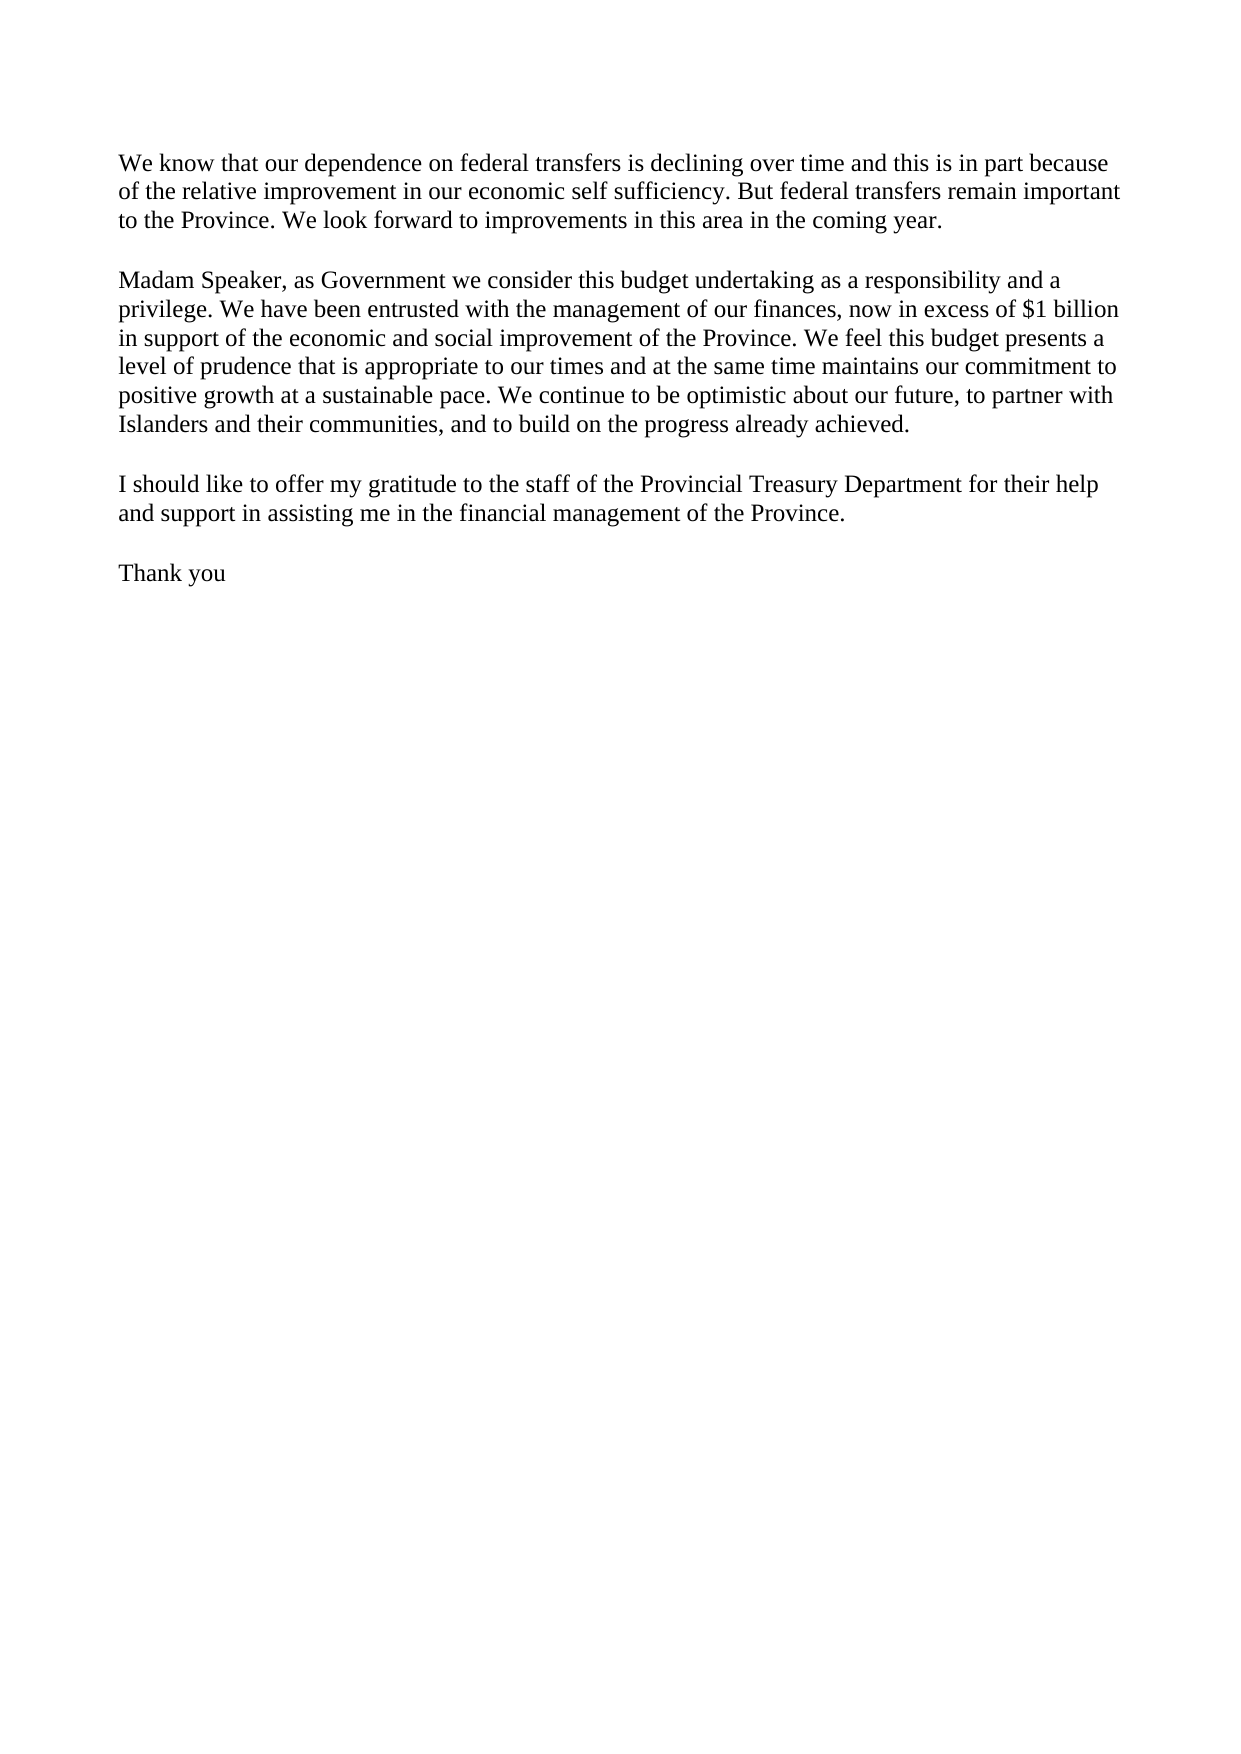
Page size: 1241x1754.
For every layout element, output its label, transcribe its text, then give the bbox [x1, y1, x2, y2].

text We know that our dependence on federal transfers is declining over time and this is in part because of the relative improvement in our economic self sufficiency. But federal transfers remain important to the Province. We look forward to improvements in this area in the coming year. [118, 148, 1122, 234]
text I should like to offer my gratitude to the staff of the Provincial Treasury Department for their help and support in assisting me in the financial management of the Province. [118, 469, 1122, 526]
text Madam Speaker, as Government we consider this budget undertaking as a responsibility and a privilege. We have been entrusted with the management of our finances, now in excess of $1 billion in support of the economic and social improvement of the Province. We feel this budget presents a level of prudence that is appropriate to our times and at the same time maintains our commitment to positive growth at a sustainable pace. We continue to be optimistic about our future, to partner with Islanders and their communities, and to build on the progress already achieved. [118, 265, 1122, 438]
text Thank you [118, 558, 1122, 586]
